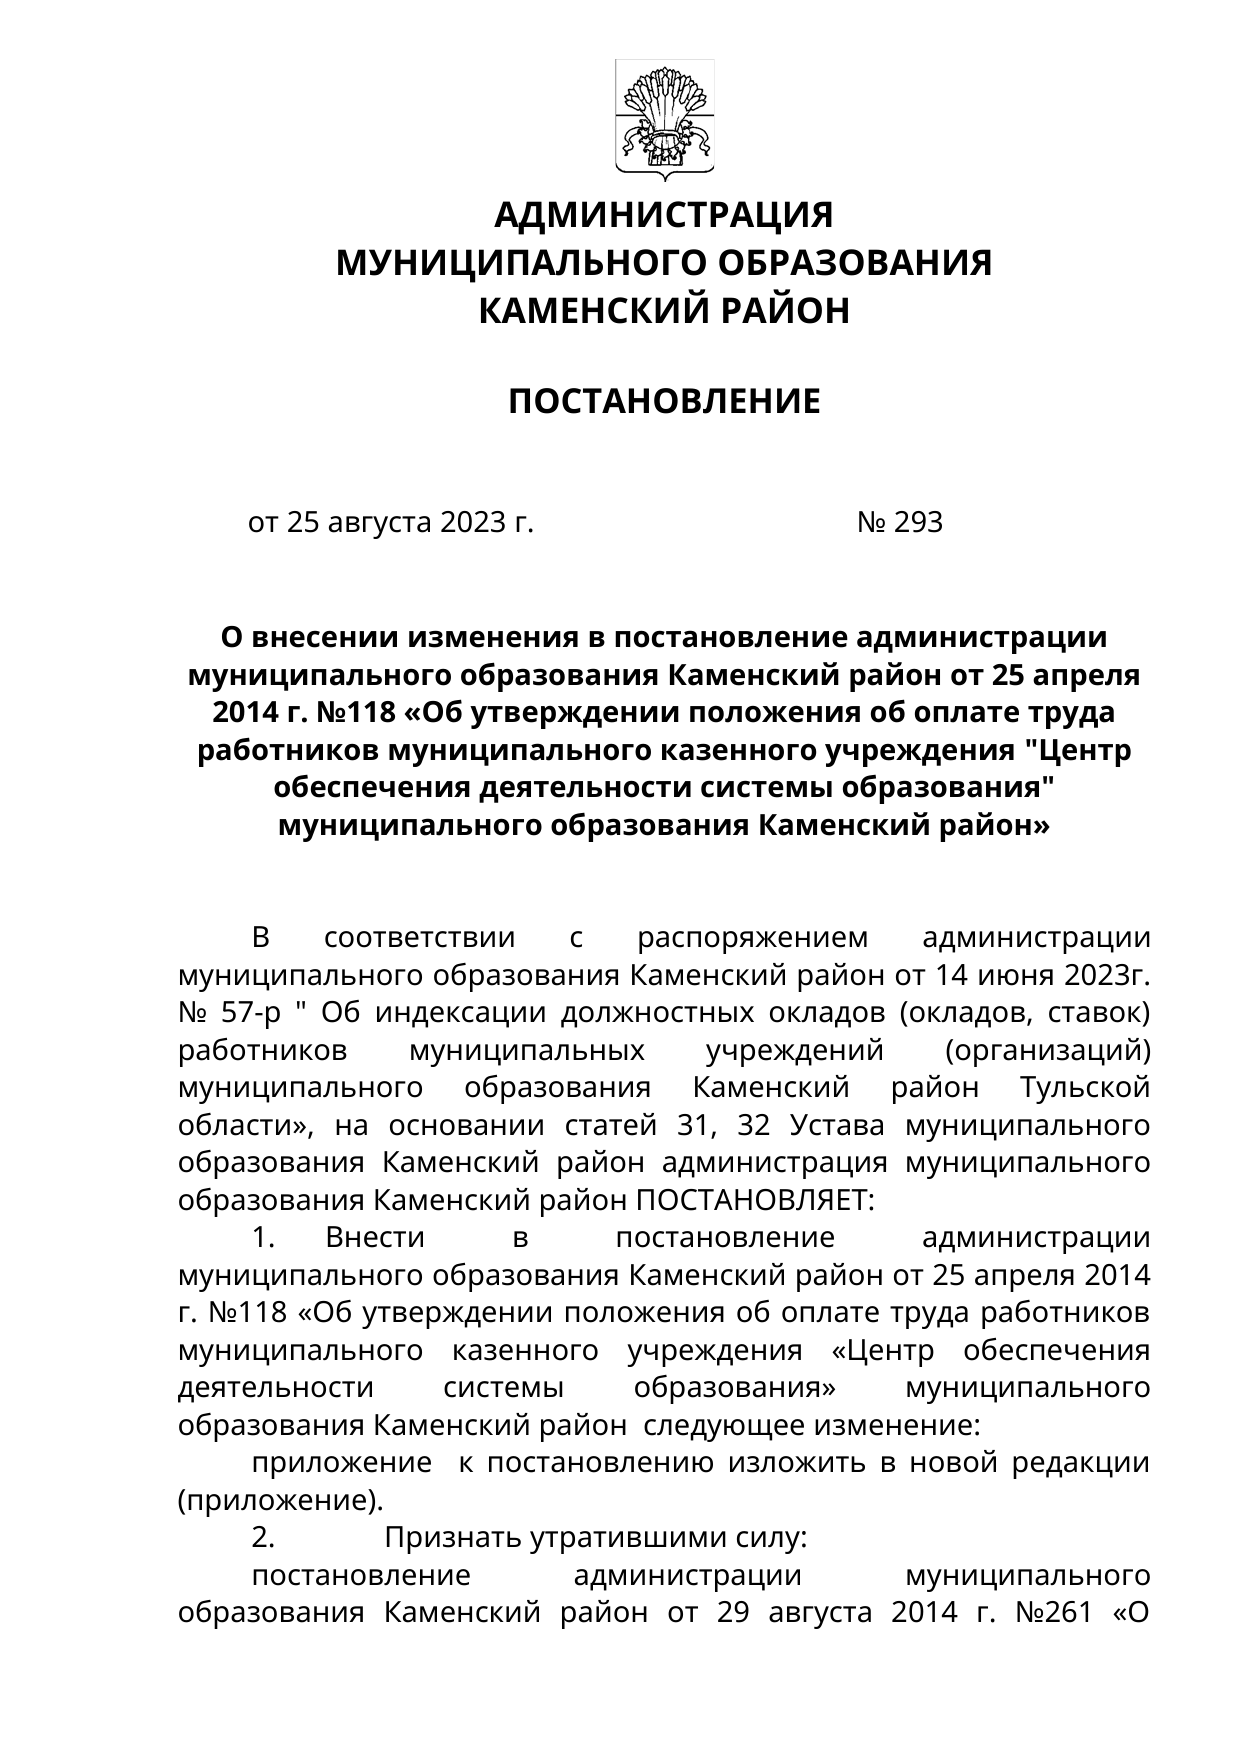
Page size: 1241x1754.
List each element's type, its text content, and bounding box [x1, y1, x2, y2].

text КАМЕНСКИЙ РАЙОН [177, 286, 1152, 334]
list Признать утратившими силу: [251, 1518, 1152, 1555]
text ПОСТАНОВЛЕНИЕ [177, 397, 1152, 417]
table_header № 293 [845, 501, 1096, 541]
table_header от 25 августа 2023 г. [236, 501, 845, 541]
picture [615, 59, 715, 182]
text О внесении изменения в постановление администрации муниципального образования Каменский район от 25 апреля 2014 г. №118 «Об утверждении положения об оплате труда работников муниципального казенного учреждения "Центр обеспечения деятельности системы образования" муниципального образования Каменский район» [177, 618, 1152, 843]
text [177, 1555, 1152, 1630]
text приложение к постановлению изложить в новой редакции (приложение). [177, 1443, 1152, 1518]
text АДМИНИСТРАЦИЯ [177, 189, 1152, 238]
text МУНИЦИПАЛЬНОГО ОБРАЗОВАНИЯ [177, 238, 1152, 286]
text В соответствии с распоряжением администрации муниципального образования Каменский район от 14 июня 2023г. № 57-р " Об индексации должностных окладов (окладов, ставок) работников муниципальных учреждений (организаций) муниципального образования Каменский район Тульской области», на основании статей 31, 32 Устава муниципального образования Каменский район администрация муниципального образования Каменский район ПОСТАНОВЛЯЕТ: [177, 918, 1152, 1218]
list Внести в постановление администрации муниципального образования Каменский район от 25 апреля 2014 г. №118 «Об утверждении положения об оплате труда работников муниципального казенного учреждения «Центр обеспечения деятельности системы образования» муниципального образования Каменский район следующее изменение: [177, 1218, 1152, 1443]
